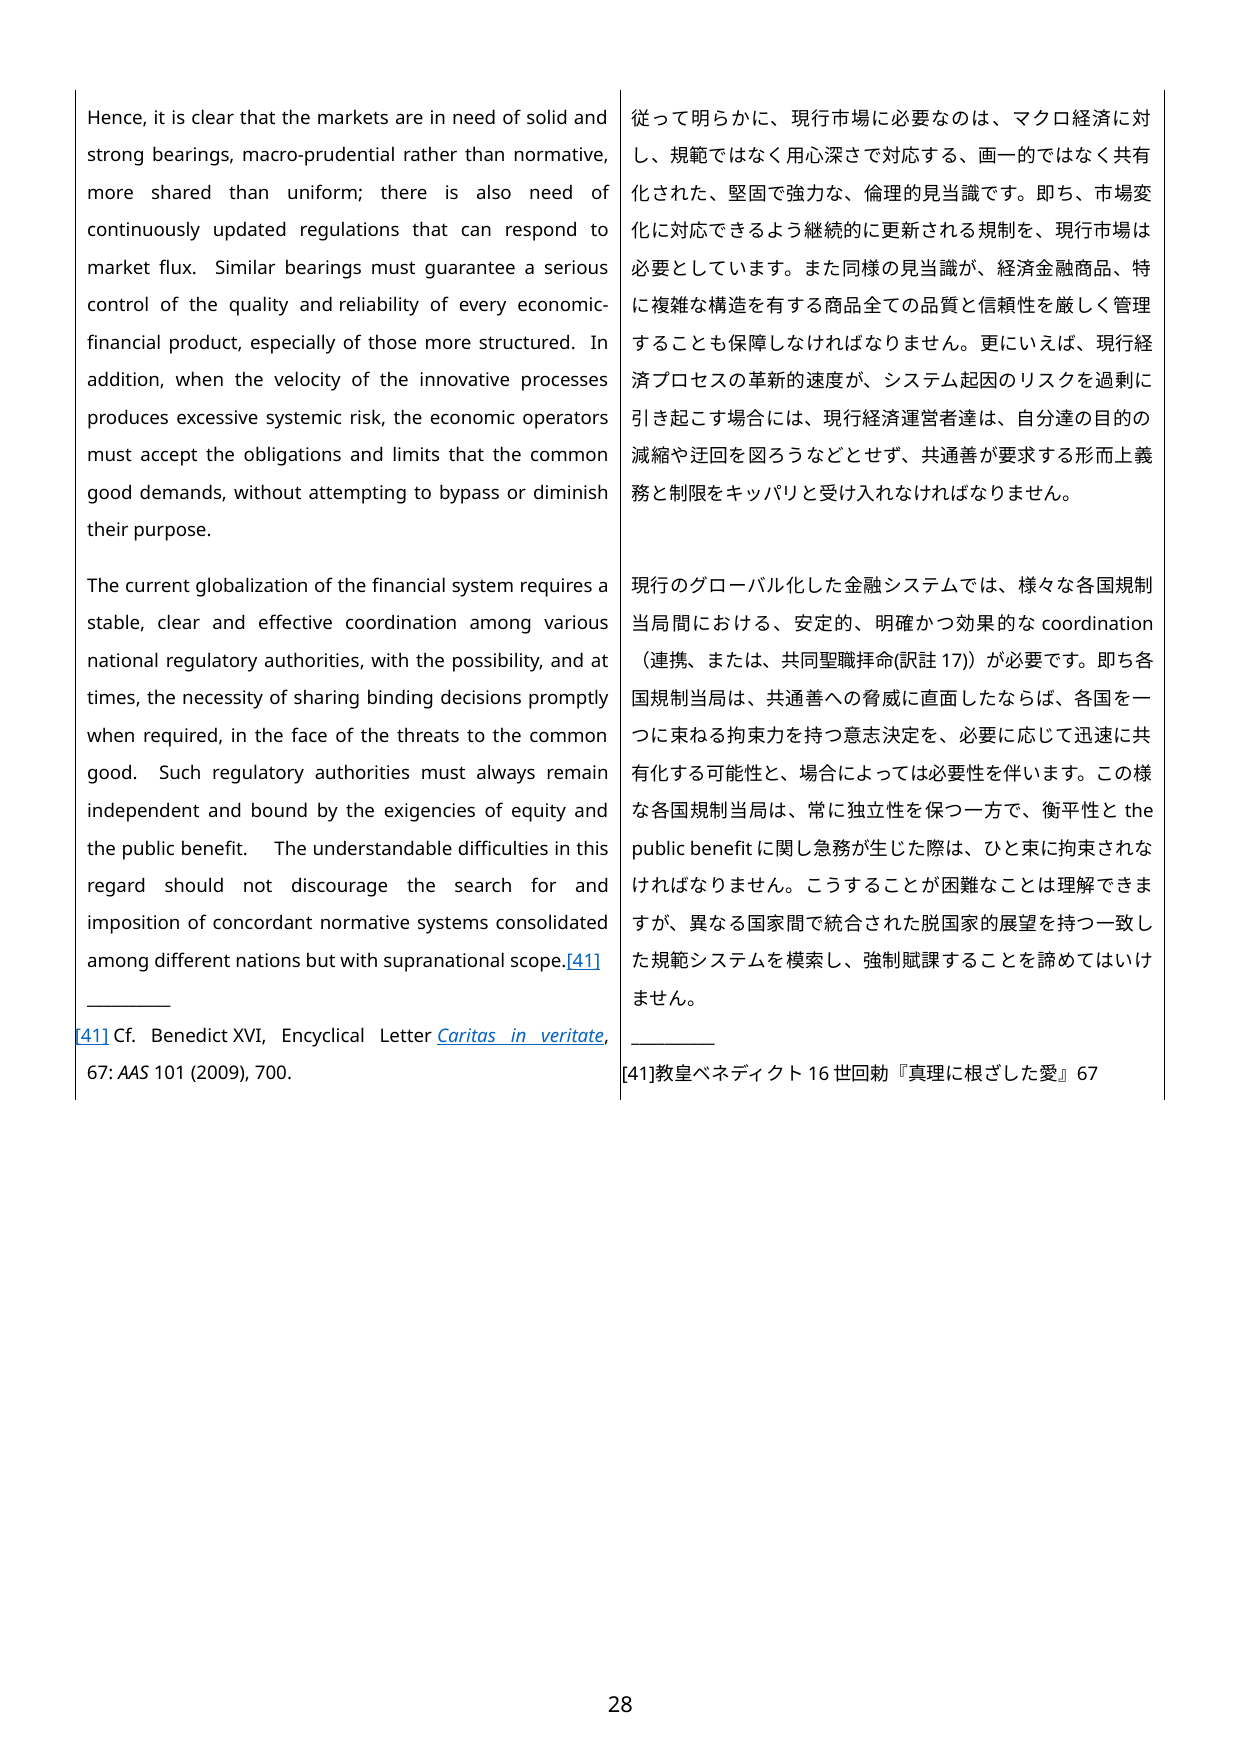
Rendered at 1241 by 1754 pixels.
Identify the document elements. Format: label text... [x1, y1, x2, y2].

table_cell The current globalization of the financial system requires a stable, clear and effective coordination among various national regulatory authorities, with the possibility, and at times, the necessity of sharing binding decisions promptly when required, in the face of the threats to the common good. Such regulatory authorities must always remain independent and bound by the exigencies of equity and the public benefit. The understandable difficulties in this regard should not discourage the search for and imposition of concordant normative systems consolidated among different nations but with supranational scope.[41] __________ [41] Cf. Benedict XVI, Encyclical Letter Caritas in veritate, 67: AAS 101 (2009), 700. [76, 557, 620, 1100]
table_cell 従って明らかに、現行市場に必要なのは、マクロ経済に対し、規範ではなく用心深さで対応する、画一的ではなく共有化された、堅固で強力な、倫理的見当識です。即ち、市場変化に対応できるよう継続的に更新される規制を、現行市場は必要としています。また同様の見当識が、経済金融商品、特に複雑な構造を有する商品全ての品質と信頼性を厳しく管理することも保障しなければなりません。更にいえば、現行経済プロセスの革新的速度が、システム起因のリスクを過剰に引き起こす場合には、現行経済運営者達は、自分達の目的の減縮や迂回を図ろうなどとせず、共通善が要求する形而上義務と制限をキッパリと受け入れなければなりません。 [621, 90, 1164, 557]
table_cell Hence, it is clear that the markets are in need of solid and strong bearings, macro-prudential rather than normative, more shared than uniform; there is also need of continuously updated regulations that can respond to market flux. Similar bearings must guarantee a serious control of the quality and reliability of every economic-financial product, especially of those more structured. In addition, when the velocity of the innovative processes produces excessive systemic risk, the economic operators must accept the obligations and limits that the common good demands, without attempting to bypass or diminish their purpose. [76, 90, 620, 557]
table_cell 現行のグローバル化した金融システムでは、様々な各国規制当局間における、安定的、明確かつ効果的なcoordination（連携、または、共同聖職拝命(訳註17)）が必要です。即ち各国規制当局は、共通善への脅威に直面したならば、各国を一つに束ねる拘束力を持つ意志決定を、必要に応じて迅速に共有化する可能性と、場合によっては必要性を伴います。この様な各国規制当局は、常に独立性を保つ一方で、衡平性とthe public benefitに関し急務が生じた際は、ひと束に拘束されなければなりません。こうすることが困難なことは理解できますが、異なる国家間で統合された脱国家的展望を持つ一致した規範システムを模索し、強制賦課することを諦めてはいけません。 __________ [41]教皇ベネディクト16世回勅『真理に根ざした愛』67 [621, 557, 1164, 1100]
